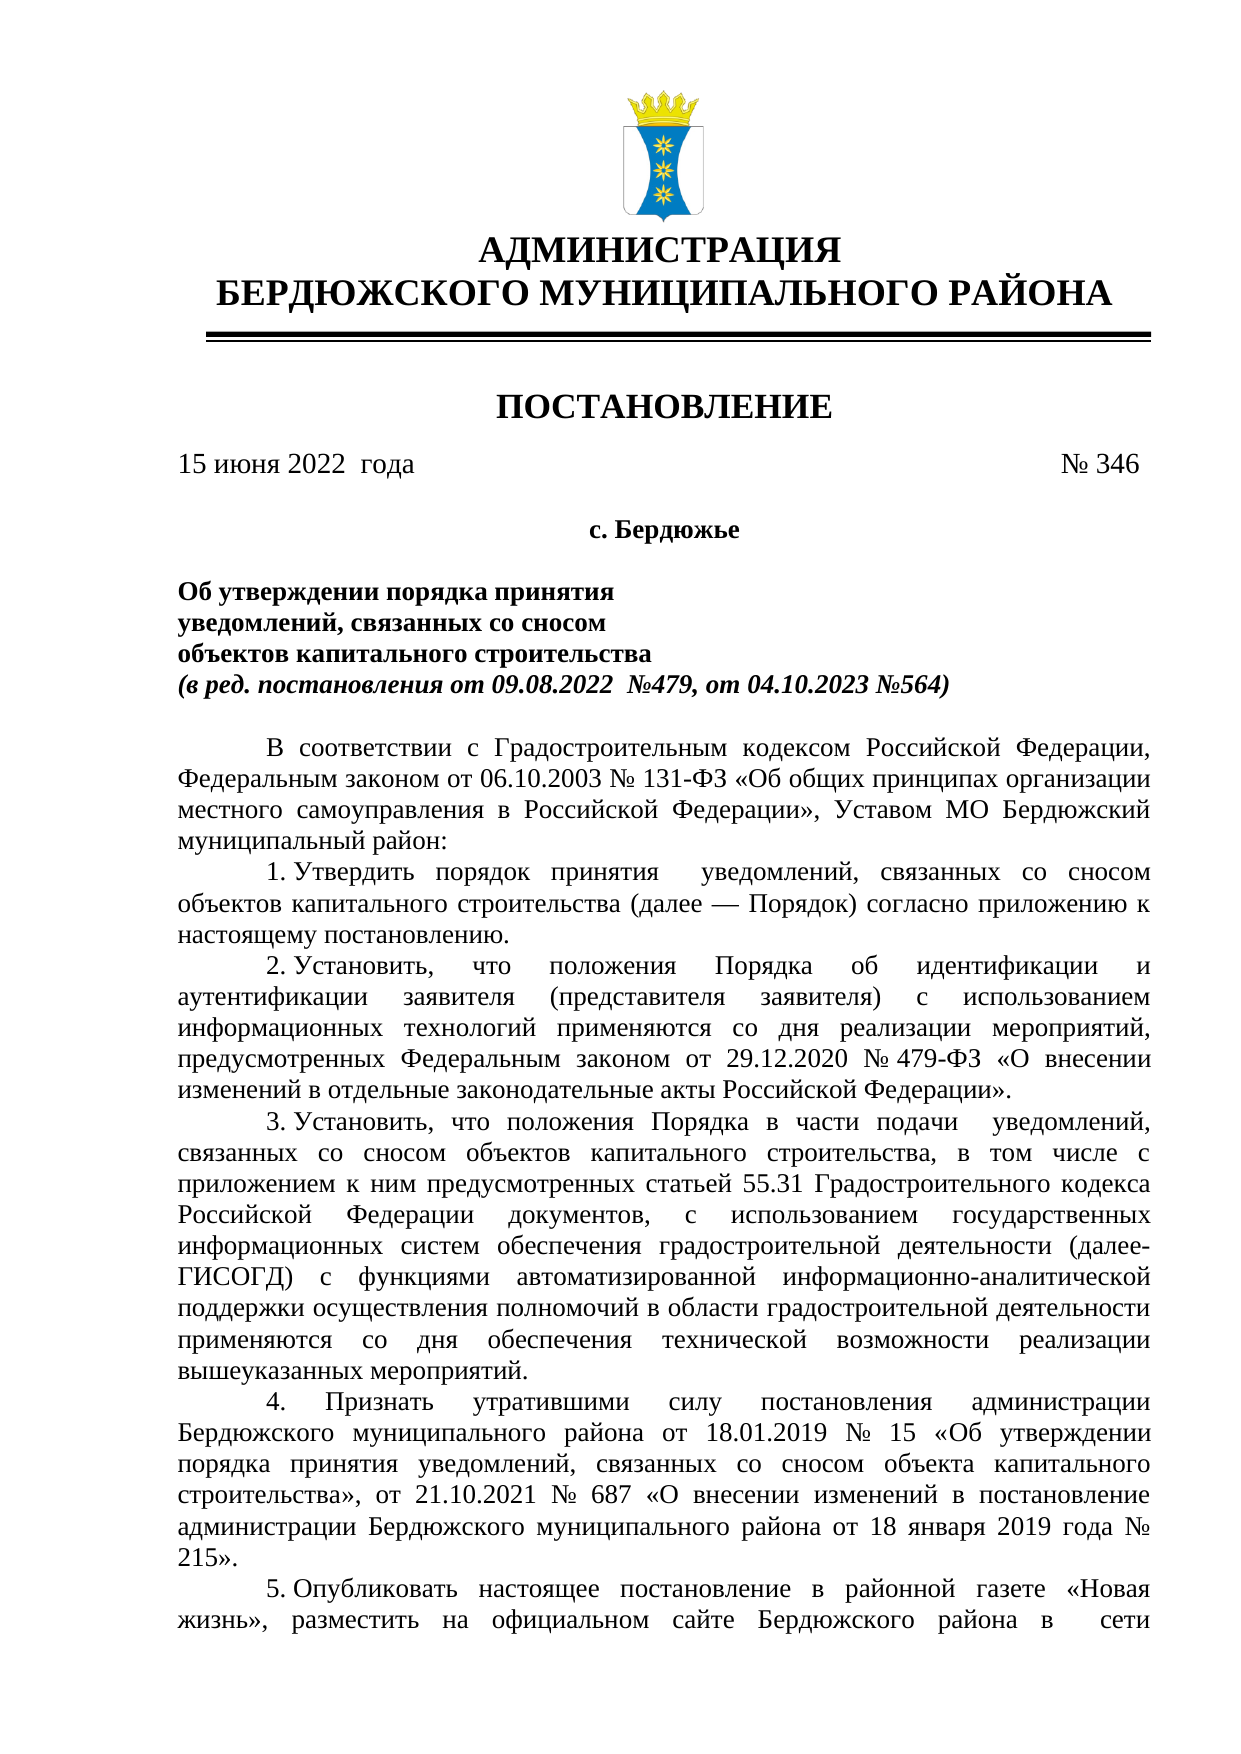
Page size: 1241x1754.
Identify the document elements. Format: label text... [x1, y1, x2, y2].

text 1. Утвердить порядок принятия уведомлений, связанных со сносом объектов капитального строительства (далее — Порядок) согласно приложению к настоящему постановлению. [177, 856, 1152, 949]
text В соответствии с Градостроительным кодексом Российской Федерации, Федеральным законом от 06.10.2003 № 131-ФЗ «Об общих принципах организации местного самоуправления в Российской Федерации», Уставом МО Бердюжский муниципальный район: [177, 731, 1152, 856]
text 4. Признать утратившими силу постановления администрации Бердюжского муниципального района от 18.01.2019 № 15 «Об утверждении порядка принятия уведомлений, связанных со сносом объекта капитального строительства», от 21.10.2021 № 687 «О внесении изменений в постановление администрации Бердюжского муниципального района от 18 января 2019 года № 215». [177, 1385, 1152, 1572]
text уведомлений, связанных со сносом [177, 606, 1152, 637]
picture [612, 88, 717, 228]
text АДМИНИСТРАЦИЯ БЕРДЮЖСКОГО МУНИЦИПАЛЬНОГО РАЙОНА [177, 228, 1152, 314]
text с. Бердюжье [177, 513, 1152, 544]
text ПОСТАНОВЛЕНИЕ [177, 386, 1152, 427]
text объектов капитального строительства [177, 637, 1152, 669]
text 15 июня 2022 года № 346 [177, 446, 1152, 479]
text (в ред. постановления от 09.08.2022 №479, от 04.10.2023 №564) [177, 669, 1152, 700]
text 3. Установить, что положения Порядка в части подачи уведомлений, связанных со сносом объектов капитального строительства, в том числе с приложением к ним предусмотренных статьей 55.31 Градостроительного кодекса Российской Федерации документов, с использованием государственных информационных систем обеспечения градостроительной деятельности (далее- ГИСОГД) с функциями автоматизированной информационно-аналитической поддержки осуществления полномочий в области градостроительной деятельности применяются со дня обеспечения технической возможности реализации вышеуказанных мероприятий. [177, 1105, 1152, 1385]
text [177, 1572, 1152, 1634]
text Об утверждении порядка принятия [177, 575, 1152, 606]
text 2. Установить, что положения Порядка об идентификации и аутентификации заявителя (представителя заявителя) с использованием информационных технологий применяются со дня реализации мероприятий, предусмотренных Федеральным законом от 29.12.2020 № 479-ФЗ «О внесении изменений в отдельные законодательные акты Российской Федерации». [177, 949, 1152, 1105]
